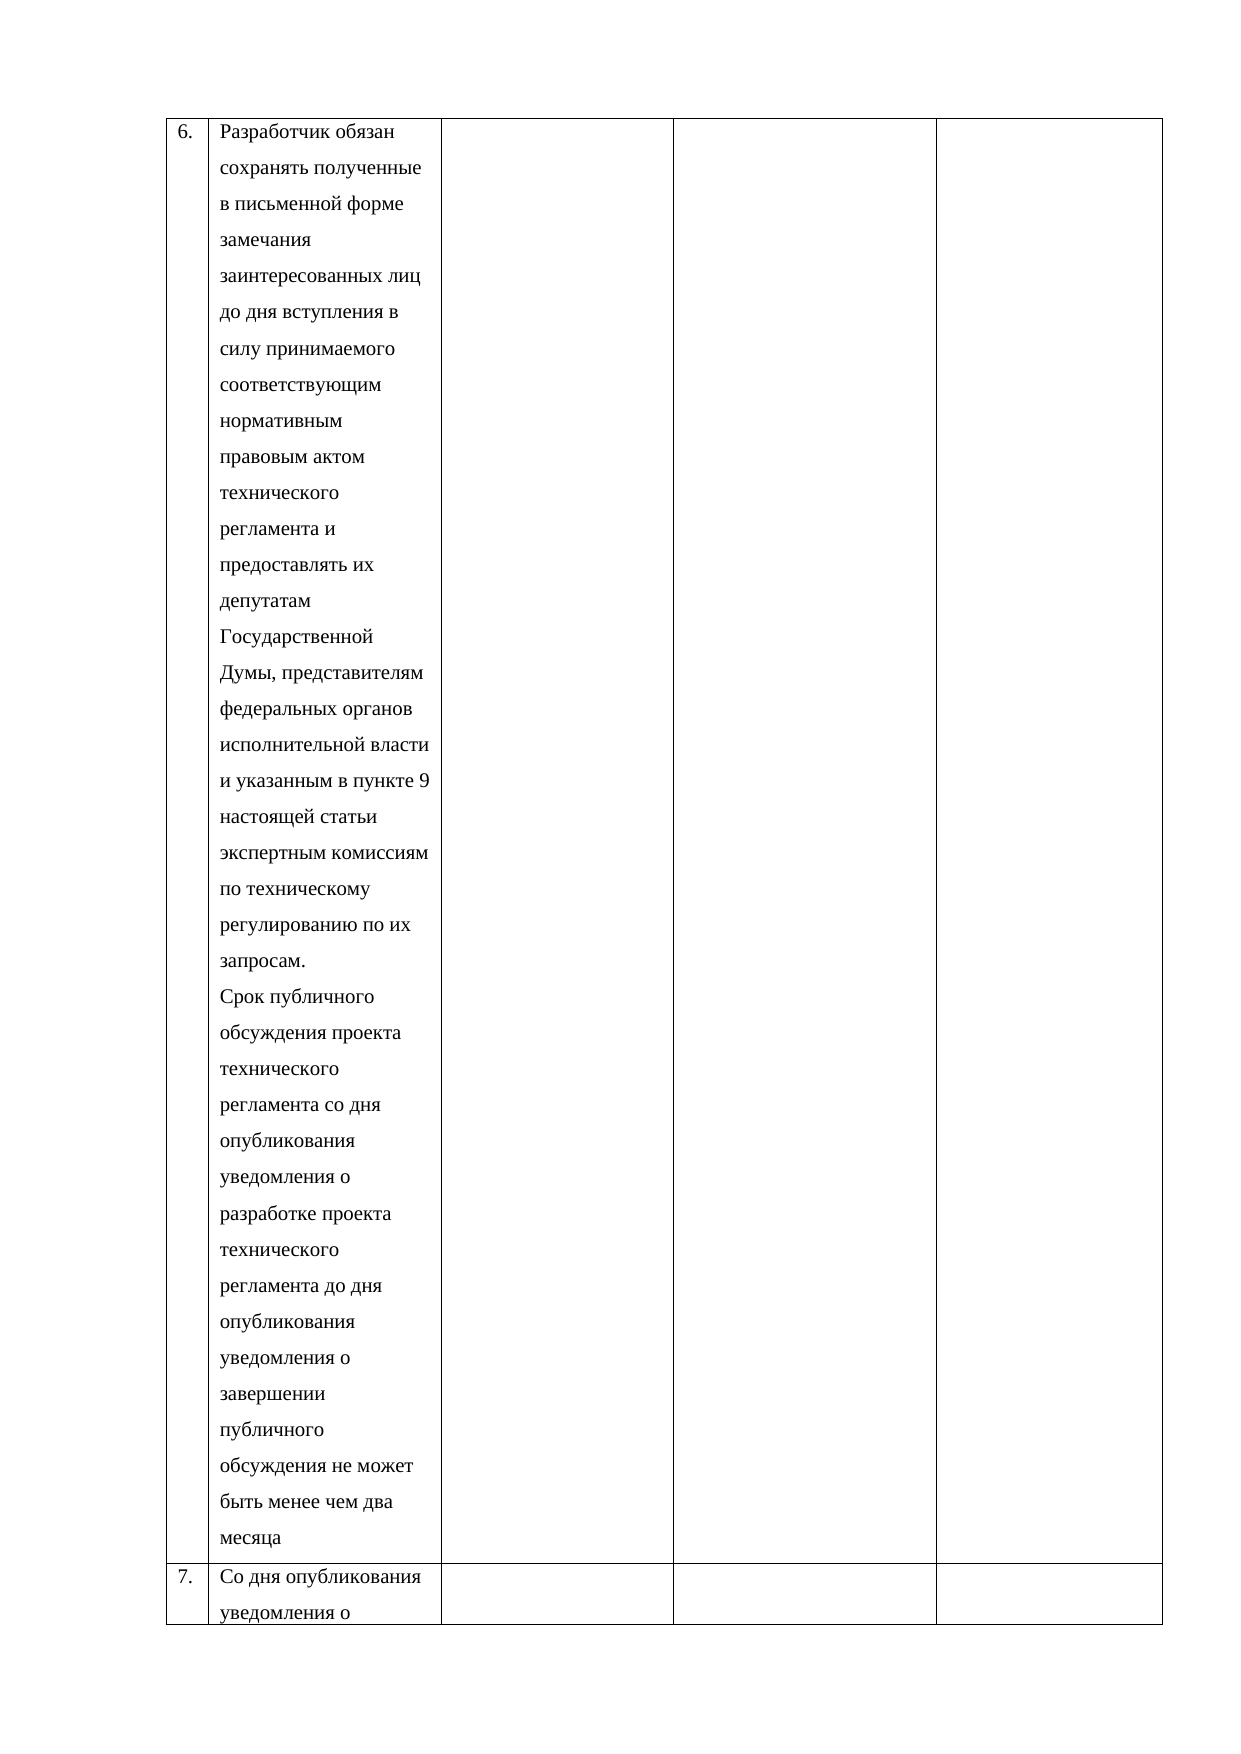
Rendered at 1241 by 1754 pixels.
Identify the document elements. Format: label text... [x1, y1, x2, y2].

table_cell 7. [167, 1564, 208, 1624]
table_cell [209, 1564, 441, 1624]
table_cell [937, 1564, 1162, 1624]
table_cell [442, 1564, 673, 1624]
table_cell [674, 119, 936, 1563]
table_cell [674, 1564, 936, 1624]
table_cell Разработчик обязан сохранять полученные в письменной форме замечания заинтересованных лиц до дня вступления в силу принимаемого соответствующим нормативным правовым актом технического регламента и предоставлять их депутатам Государственной Думы, представителям федеральных органов исполнительной власти и указанным в пункте 9 настоящей статьи экспертным комиссиям по техническому регулированию по их запросам. Срок публичного обсуждения проекта технического регламента со дня опубликования уведомления о разработке проекта технического регламента до дня опубликования уведомления о завершении публичного обсуждения не может быть менее чем два месяца [209, 119, 441, 1563]
table_cell 6. [167, 119, 208, 1563]
table_cell [937, 119, 1162, 1563]
table_cell [442, 119, 673, 1563]
